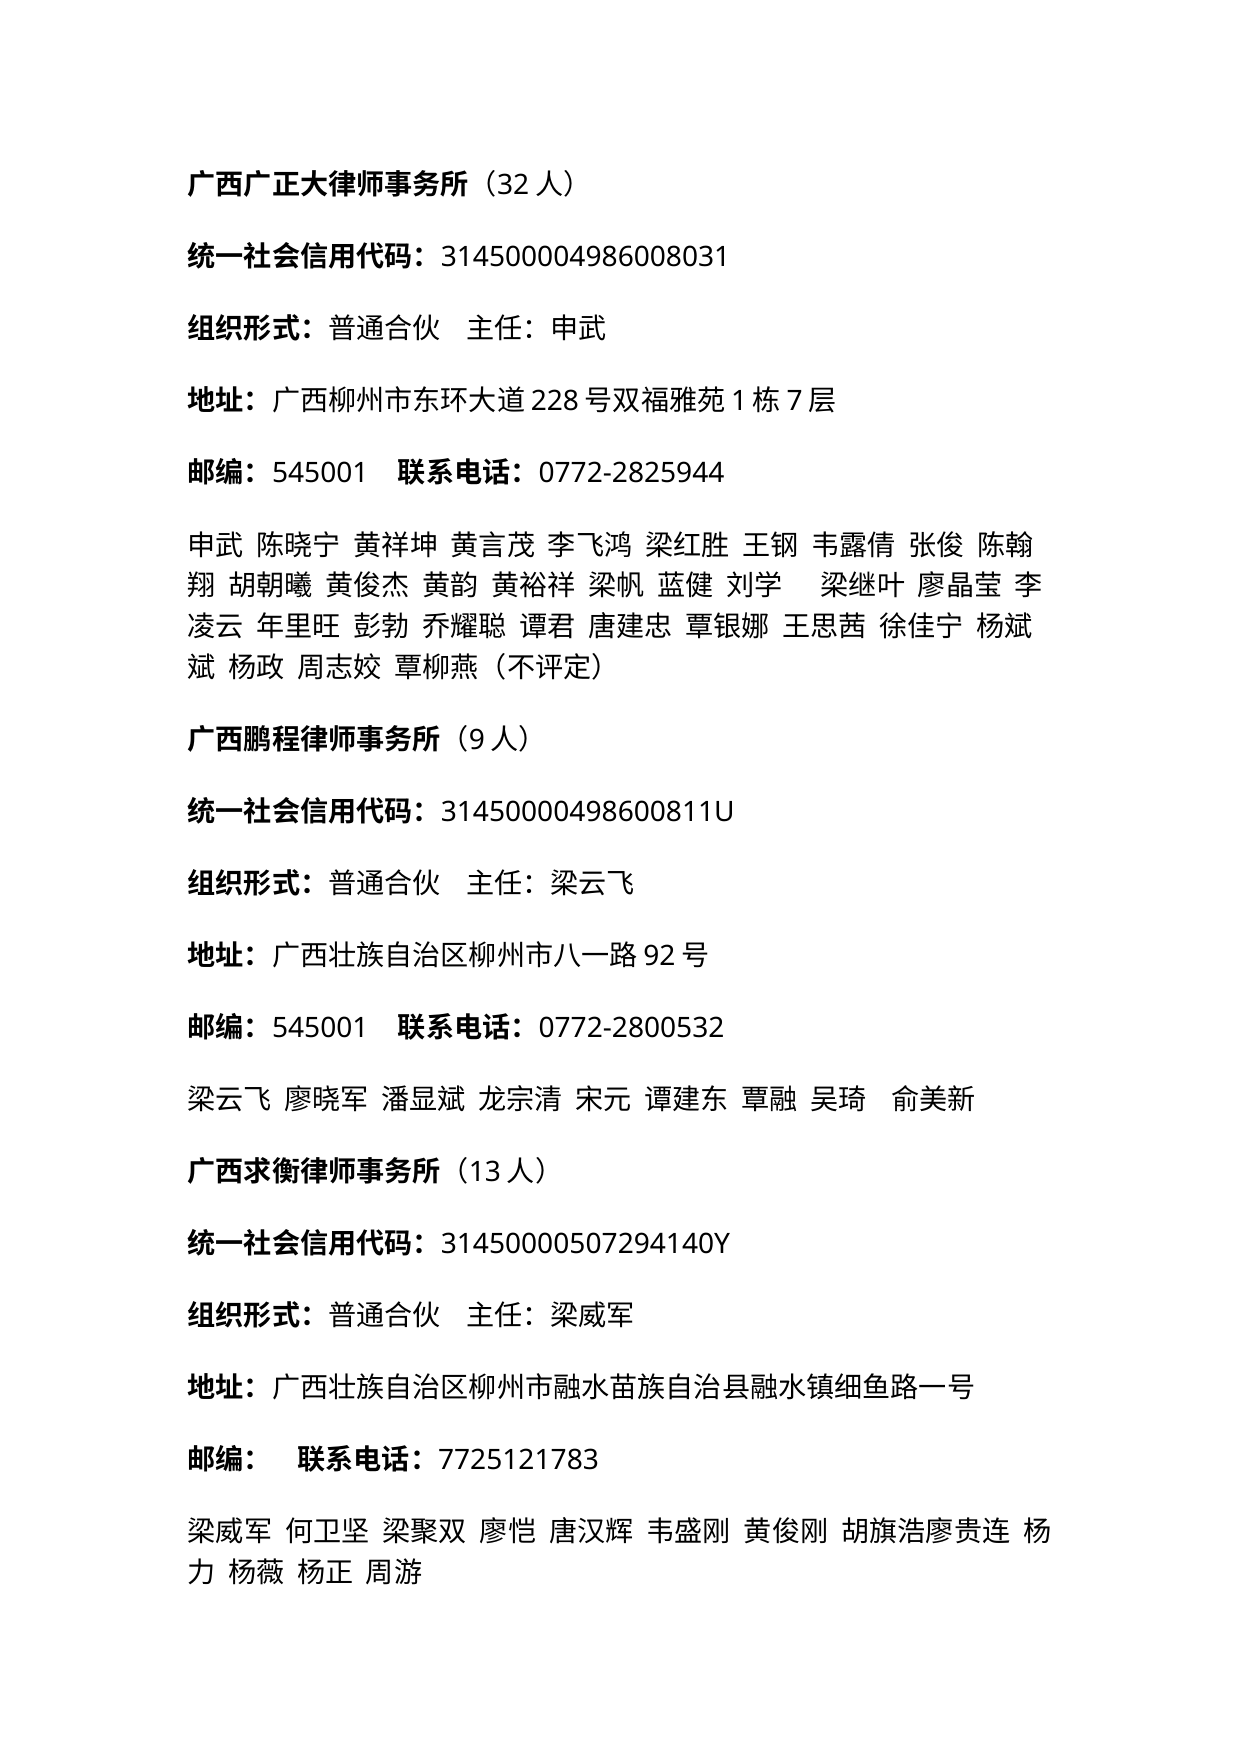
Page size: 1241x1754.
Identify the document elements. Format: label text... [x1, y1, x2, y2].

text 邮编：545001 联系电话：0772-2825944 [187, 450, 1053, 491]
text 地址：广西柳州市东环大道228号双福雅苑1栋7层 [187, 378, 1053, 419]
text 广西求衡律师事务所（13人） [187, 1149, 1053, 1189]
text 统一社会信用代码：31450000498600811U [187, 788, 1053, 829]
text 邮编：545001 联系电话：0772-2800532 [187, 1005, 1053, 1046]
text 广西广正大律师事务所（32人） [187, 162, 1053, 203]
list 梁云飞 廖晓军 潘显斌 龙宗清 宋元 谭建东 覃融 吴琦 俞美新 [187, 1077, 1053, 1117]
text 组织形式：普通合伙 主任：申武 [187, 306, 1053, 347]
text 地址：广西壮族自治区柳州市融水苗族自治县融水镇细鱼路一号 [187, 1365, 1053, 1406]
text 邮编： 联系电话：7725121783 [187, 1437, 1053, 1478]
text 统一社会信用代码：31450000507294140Y [187, 1221, 1053, 1262]
list 梁威军 何卫坚 梁聚双 廖恺 唐汉辉 韦盛刚 黄俊刚 胡旗浩廖贵连 杨力 杨薇 杨正 周游 [187, 1509, 1053, 1590]
text 地址：广西壮族自治区柳州市八一路92号 [187, 933, 1053, 973]
text 申武 陈晓宁 黄祥坤 黄言茂 李飞鸿 梁红胜 王钢 韦露倩 张俊 陈翰翔 胡朝曦 黄俊杰 黄韵 黄裕祥 梁帆 蓝健 刘学 梁继叶 廖晶莹 李凌云 年里旺 彭勃 乔耀聪 谭君 唐建忠 覃银娜 王思茜 徐佳宁 杨斌斌 杨政 周志姣 覃柳燕（不评定） [187, 522, 1053, 685]
text 组织形式：普通合伙 主任：梁威军 [187, 1293, 1053, 1334]
text 统一社会信用代码：314500004986008031 [187, 234, 1053, 275]
text 组织形式：普通合伙 主任：梁云飞 [187, 861, 1053, 901]
text 广西鹏程律师事务所（9人） [187, 716, 1053, 757]
